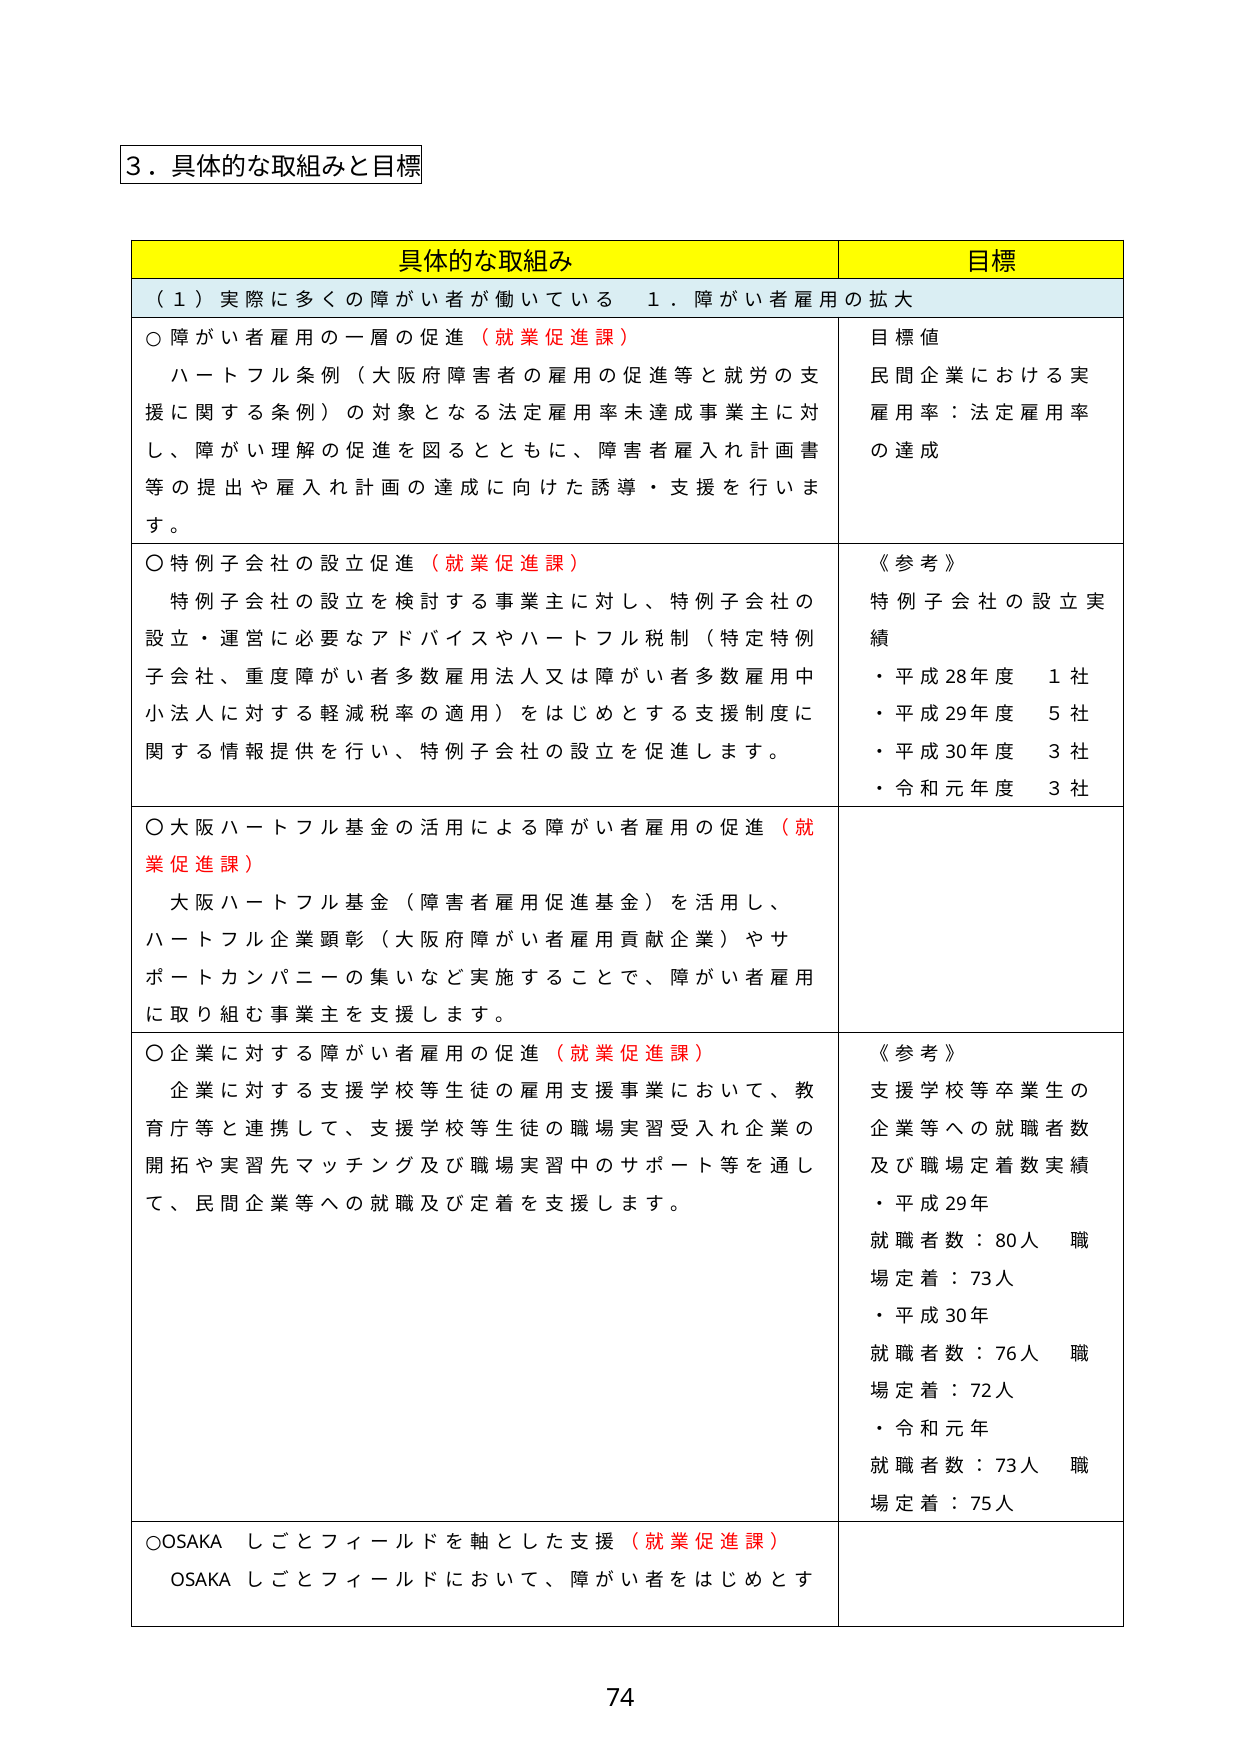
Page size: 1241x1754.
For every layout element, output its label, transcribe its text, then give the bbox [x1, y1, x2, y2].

table_cell ○障がい者雇用の一層の促進（就業促進課） ハートフル条例（大阪府障害者の雇用の促進等と就労の支援に関する条例）の対象となる法定雇用率未達成事業主に対し、障がい理解の促進を図るとともに、障害者雇入れ計画書等の提出や雇入れ計画の達成に向けた誘導・支援を行います。 [132, 318, 838, 543]
table_cell [839, 807, 1123, 1032]
table_header 目標 [839, 241, 1123, 278]
table_cell 〇特例子会社の設立促進（就業促進課） 特例子会社の設立を検討する事業主に対し、特例子会社の設立・運営に必要なアドバイスやハートフル税制（特定特例子会社、重度障がい者多数雇用法人又は障がい者多数雇用中小法人に対する軽減税率の適用）をはじめとする支援制度に関する情報提供を行い、特例子会社の設立を促進します。 [132, 544, 838, 806]
table_cell 《参考》 支援学校等卒業生の企業等への就職者数及び職場定着数実績 ・平成29年 就職者数：80人 職場定着：73人 ・平成30年 就職者数：76人 職場定着：72人 ・令和元年 就職者数：73人 職場定着：75人 [839, 1033, 1123, 1521]
table_header 具体的な取組み [132, 241, 838, 278]
table_cell 〇大阪ハートフル基金の活用による障がい者雇用の促進（就業促進課） 大阪ハートフル基金（障害者雇用促進基金）を活用し、ハートフル企業顕彰（大阪府障がい者雇用貢献企業）やサポートカンパニーの集いなど実施することで、障がい者雇用に取り組む事業主を支援します。 [132, 807, 838, 1032]
table_cell 〇企業に対する障がい者雇用の促進（就業促進課） 企業に対する支援学校等生徒の雇用支援事業において、教育庁等と連携して、支援学校等生徒の職場実習受入れ企業の開拓や実習先マッチング及び職場実習中のサポート等を通して、民間企業等への就職及び定着を支援します。 [132, 1033, 838, 1521]
table_cell [839, 1522, 1123, 1626]
table_cell 目標値 民間企業における実雇用率：法定雇用率の達成 [839, 318, 1123, 543]
table_cell （１）実際に多くの障がい者が働いている １．障がい者雇用の拡大 [132, 279, 1123, 317]
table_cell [132, 1522, 838, 1626]
table_cell 《参考》 特例子会社の設立実績 ・平成28年度 １社 ・平成29年度 ５社 ・平成30年度 ３社 ・令和元年度 ３社 [839, 544, 1123, 806]
